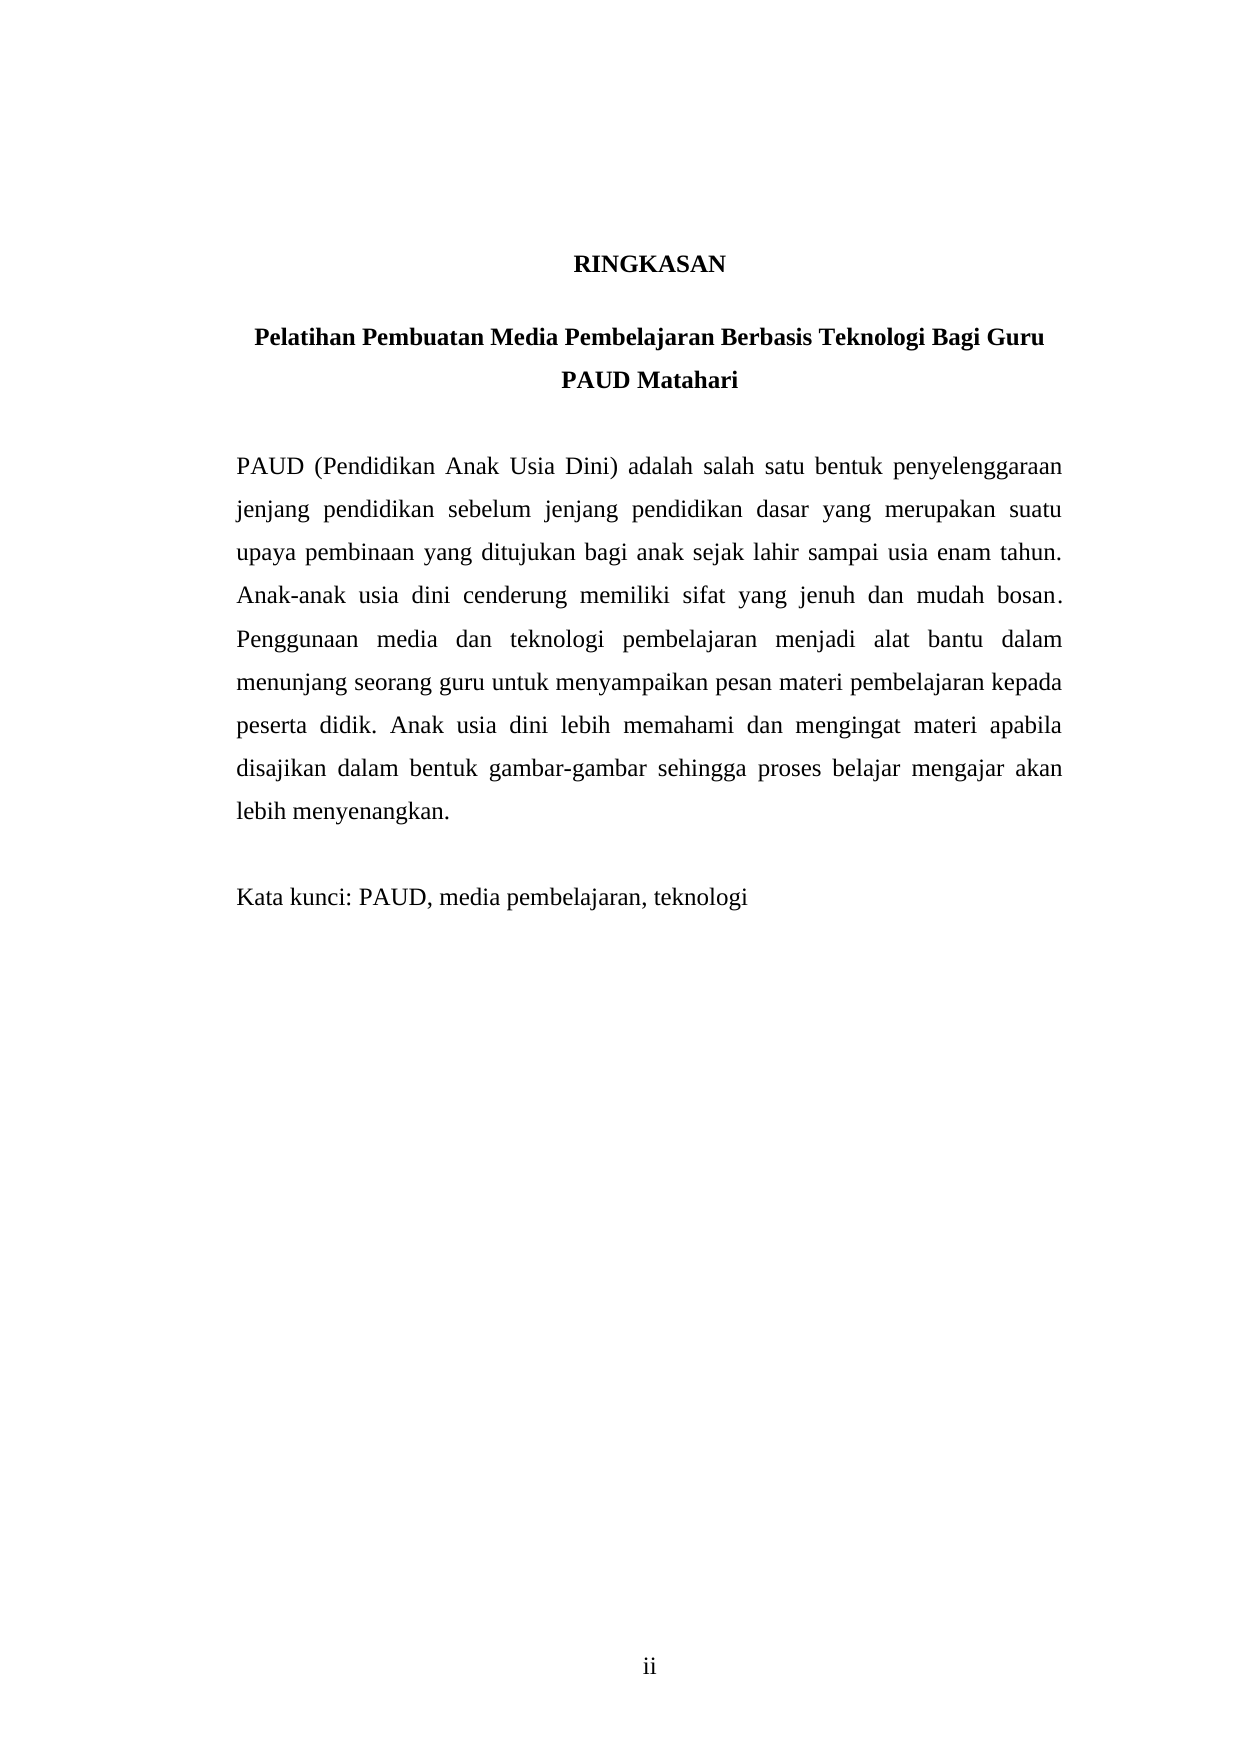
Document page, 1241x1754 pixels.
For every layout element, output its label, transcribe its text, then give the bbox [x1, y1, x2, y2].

text Kata kunci: PAUD, media pembelajaran, teknologi [236, 882, 1063, 911]
text Pelatihan Pembuatan Media Pembelajaran Berbasis Teknologi Bagi Guru PAUD Matahari [236, 322, 1063, 394]
text PAUD (Pendidikan Anak Usia Dini) adalah salah satu bentuk penyelenggaraan jenjang pendidikan sebelum jenjang pendidikan dasar yang merupakan suatu upaya pembinaan yang ditujukan bagi anak sejak lahir sampai usia enam tahun. Anak-anak usia dini cenderung memiliki sifat yang jenuh dan mudah bosan. Penggunaan media dan teknologi pembelajaran menjadi alat bantu dalam menunjang seorang guru untuk menyampaikan pesan materi pembelajaran kepada peserta didik. Anak usia dini lebih memahami dan mengingat materi apabila disajikan dalam bentuk gambar-gambar sehingga proses belajar mengajar akan lebih menyenangkan. [236, 451, 1063, 825]
subtitle RINGKASAN [236, 249, 1063, 278]
